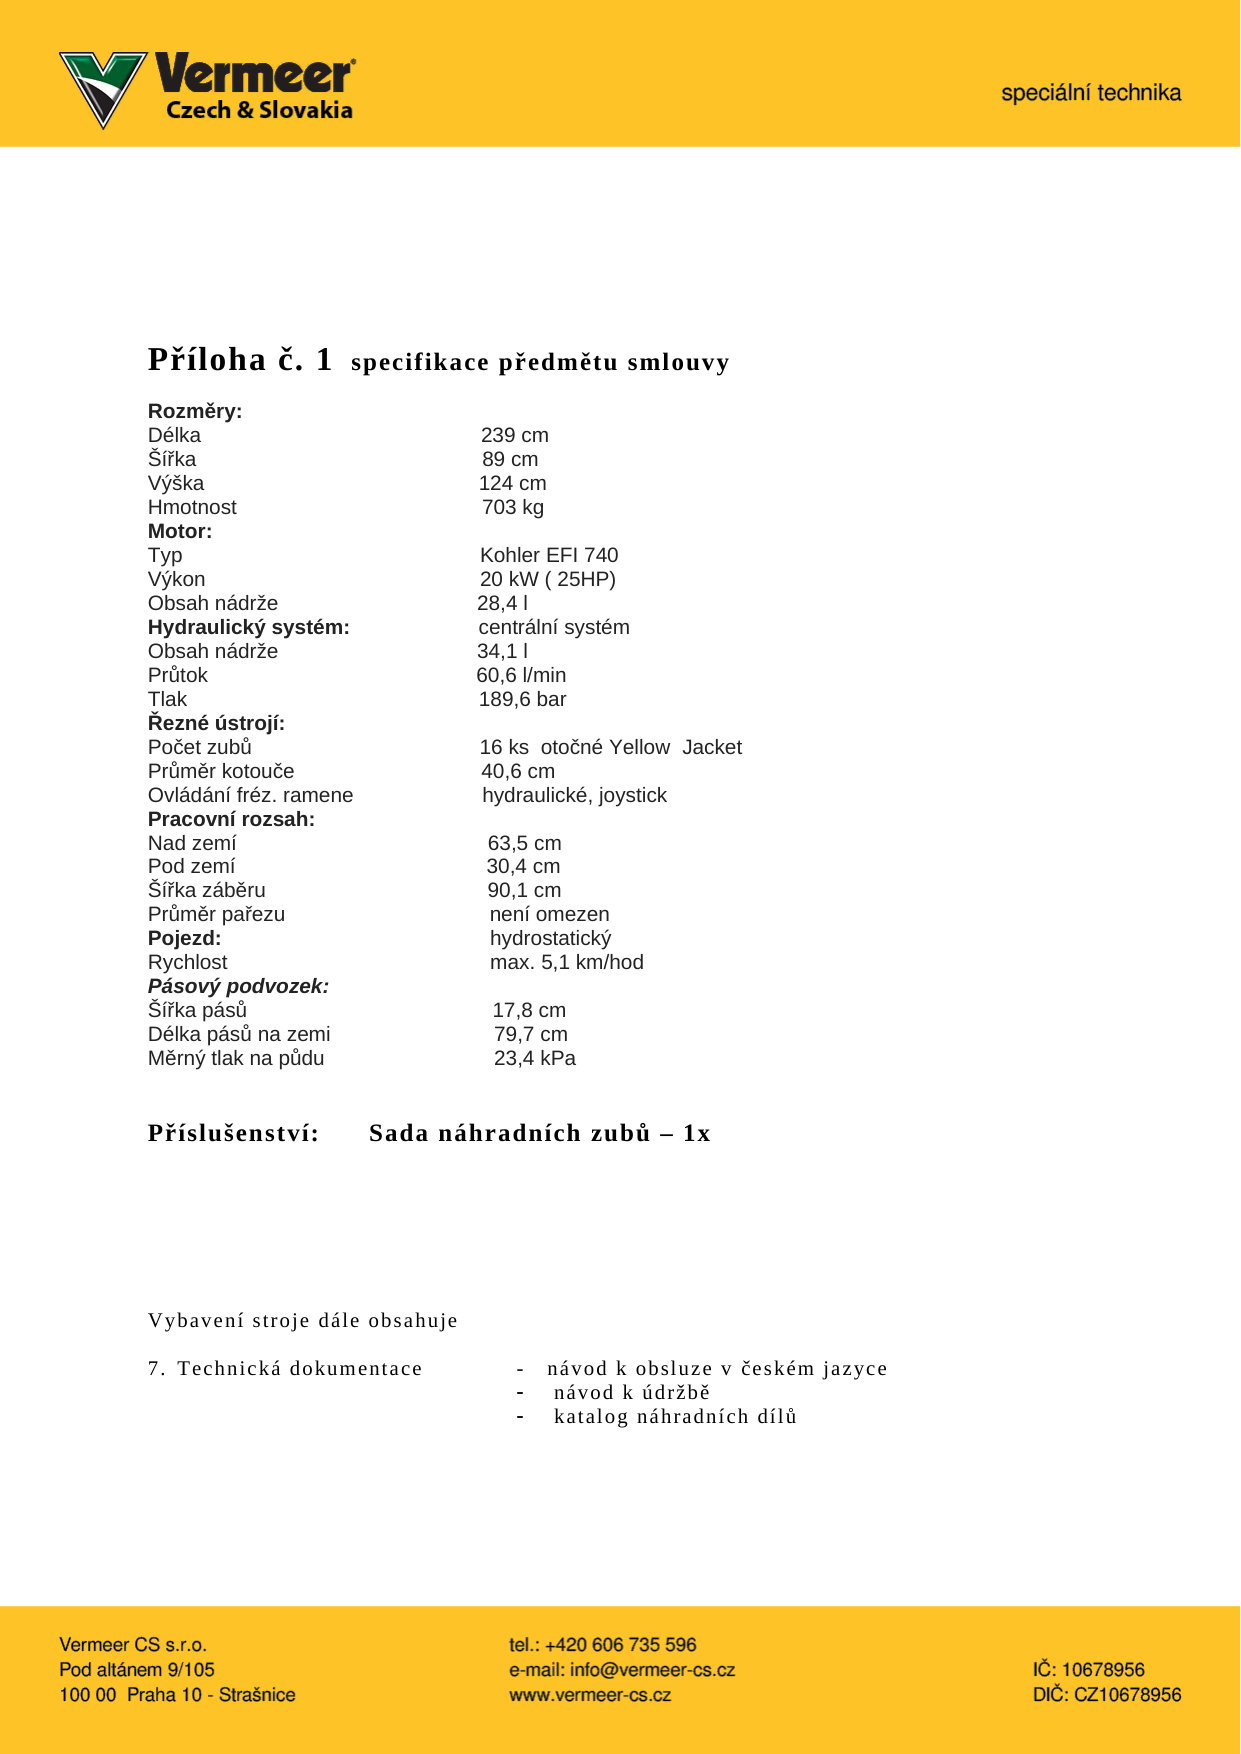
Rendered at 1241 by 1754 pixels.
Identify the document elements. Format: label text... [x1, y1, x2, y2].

text Rychlost max. 5,1 km/hod [148, 950, 1093, 974]
text Příslušenství: Sada náhradních zubů – 1x [148, 1118, 1093, 1147]
text Typ Kohler EFI 740 [148, 543, 1093, 567]
text Pásový podvozek: Šířka pásů 17,8 cm [148, 974, 1093, 1022]
text Hydraulický systém: centrální systém [148, 615, 1093, 639]
picture [0, 0, 1241, 1754]
text Počet zubů 16 ks otočné Yellow Jacket [148, 734, 1093, 758]
text Rozměry: [148, 399, 1093, 423]
text Příloha č. 1 specifikace předmětu smlouvy [148, 339, 1093, 378]
text Nad zemí 63,5 cm [148, 830, 1093, 854]
text Měrný tlak na půdu 23,4 kPa [148, 1046, 1093, 1070]
text Pod zemí 30,4 cm [148, 854, 1093, 878]
text Výška 124 cm [148, 471, 1093, 495]
text Řezné ústrojí: [148, 711, 1093, 734]
text Průtok 60,6 l/min [148, 663, 1093, 687]
text Hmotnost 703 kg [148, 495, 1093, 519]
text Šířka záběru 90,1 cm [148, 878, 1093, 902]
text Obsah nádrže 28,4 l [148, 591, 1093, 615]
text Délka pásů na zemi 79,7 cm [148, 1022, 1093, 1046]
text Pojezd: hydrostatický [148, 926, 1093, 950]
text Délka 239 cm [148, 423, 1093, 447]
text Ovládání fréz. ramene hydraulické, joystick [148, 782, 1093, 806]
text Průměr kotouče 40,6 cm [148, 758, 1093, 782]
text Pracovní rozsah: [148, 806, 1093, 830]
text Výkon 20 kW ( 25HP) [148, 567, 1093, 591]
text Motor: [148, 519, 1093, 543]
text Vybavení stroje dále obsahuje [148, 1307, 1093, 1332]
list katalog náhradních dílů [516, 1404, 1093, 1428]
text Tlak 189,6 bar [148, 687, 1093, 711]
list Technická dokumentace - návod k obsluze v českém jazyce [148, 1356, 1093, 1380]
list návod k údržbě [516, 1380, 1093, 1404]
text Šířka 89 cm [148, 447, 1093, 471]
text Obsah nádrže 34,1 l [148, 639, 1093, 663]
text Průměr pařezu není omezen [148, 902, 1093, 926]
